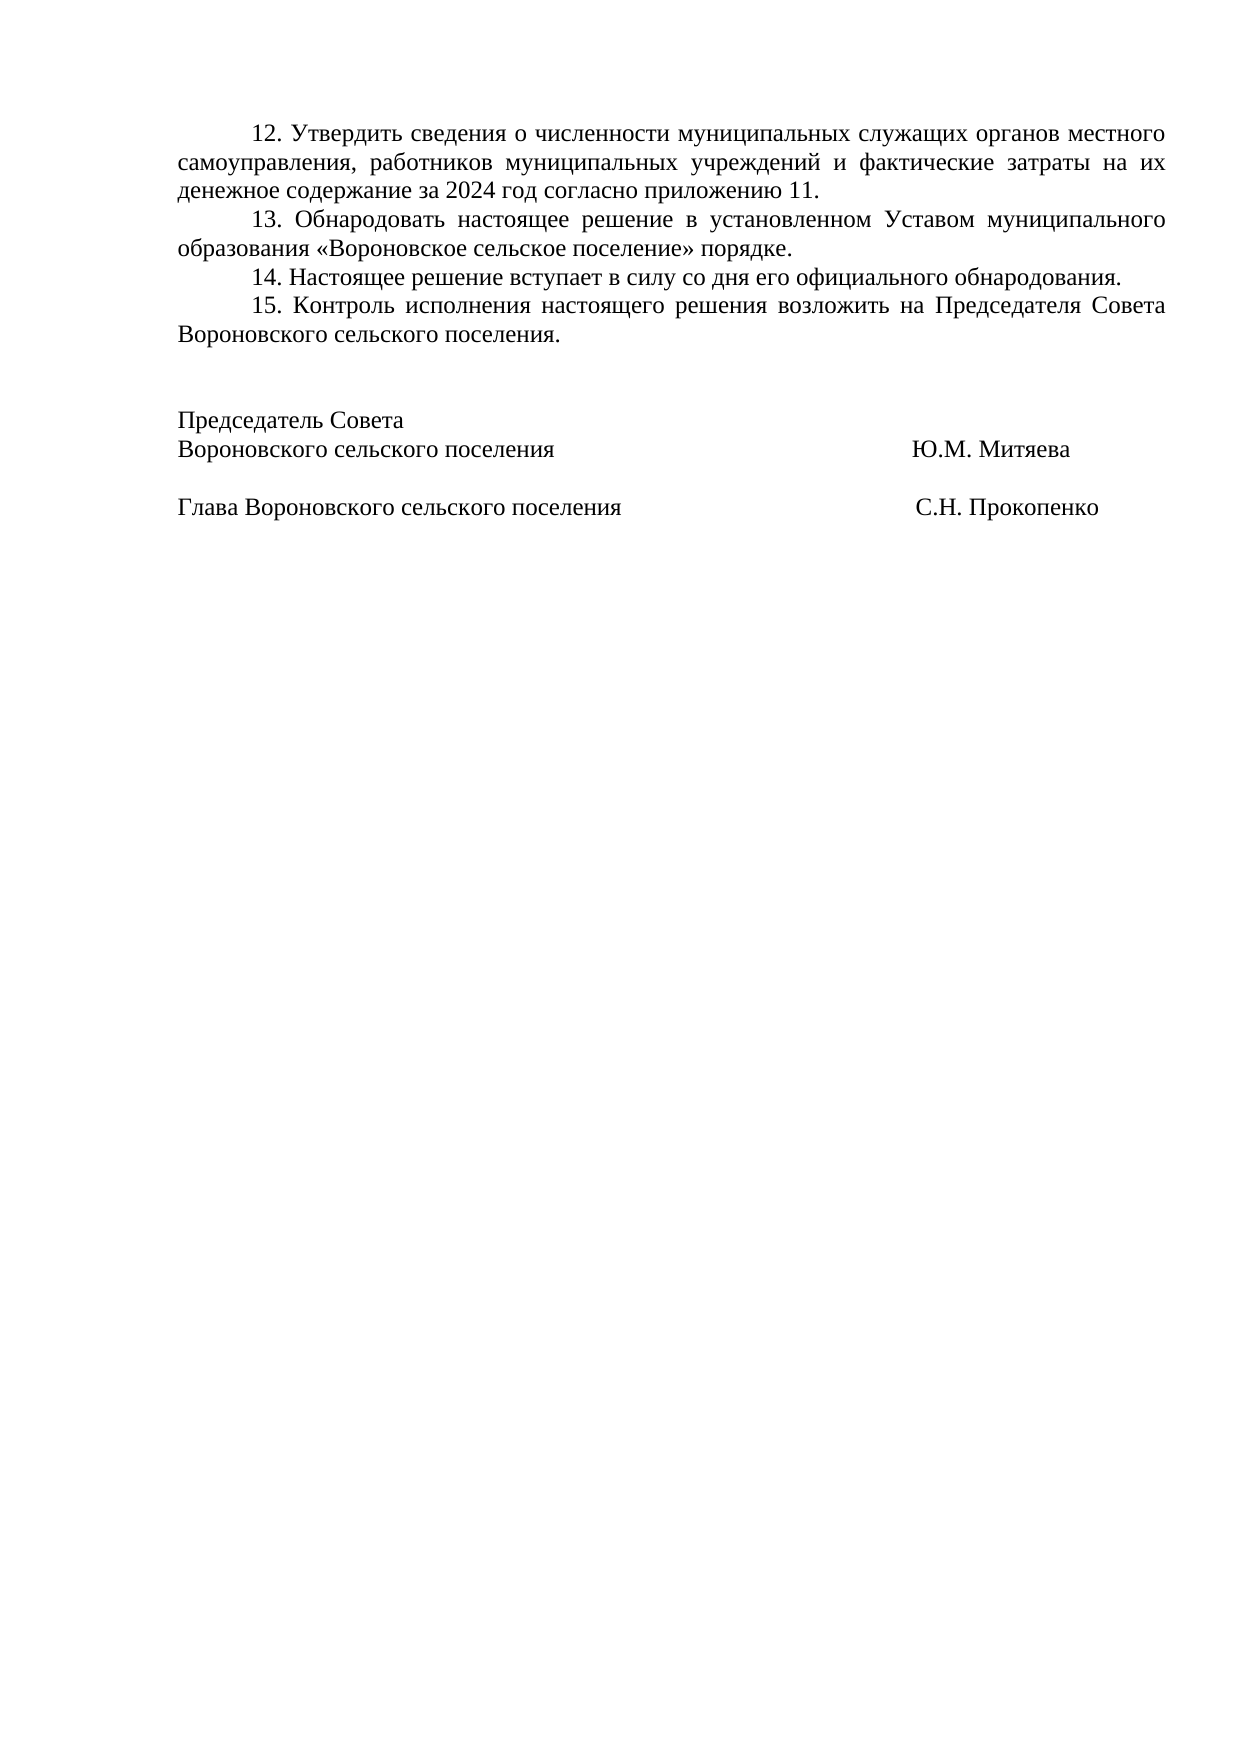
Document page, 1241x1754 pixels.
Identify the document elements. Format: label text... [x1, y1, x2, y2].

text 13. Обнародовать настоящее решение в установленном Уставом муниципального образования «Вороновское сельское поселение» порядке. [177, 204, 1167, 262]
text Председатель Совета [177, 406, 1167, 434]
text 12. Утвердить сведения о численности муниципальных служащих органов местного самоуправления, работников муниципальных учреждений и фактические затраты на их денежное содержание за 2024 год согласно приложению 11. [177, 118, 1167, 204]
text Вороновского сельского поселения Ю.М. Митяева [177, 434, 1167, 463]
text 15. Контроль исполнения настоящего решения возложить на Председателя Совета Вороновского сельского поселения. [177, 291, 1167, 348]
text Глава Вороновского сельского поселения С.Н. Прокопенко [177, 492, 1167, 521]
text 14. Настоящее решение вступает в силу со дня его официального обнародования. [177, 262, 1167, 291]
